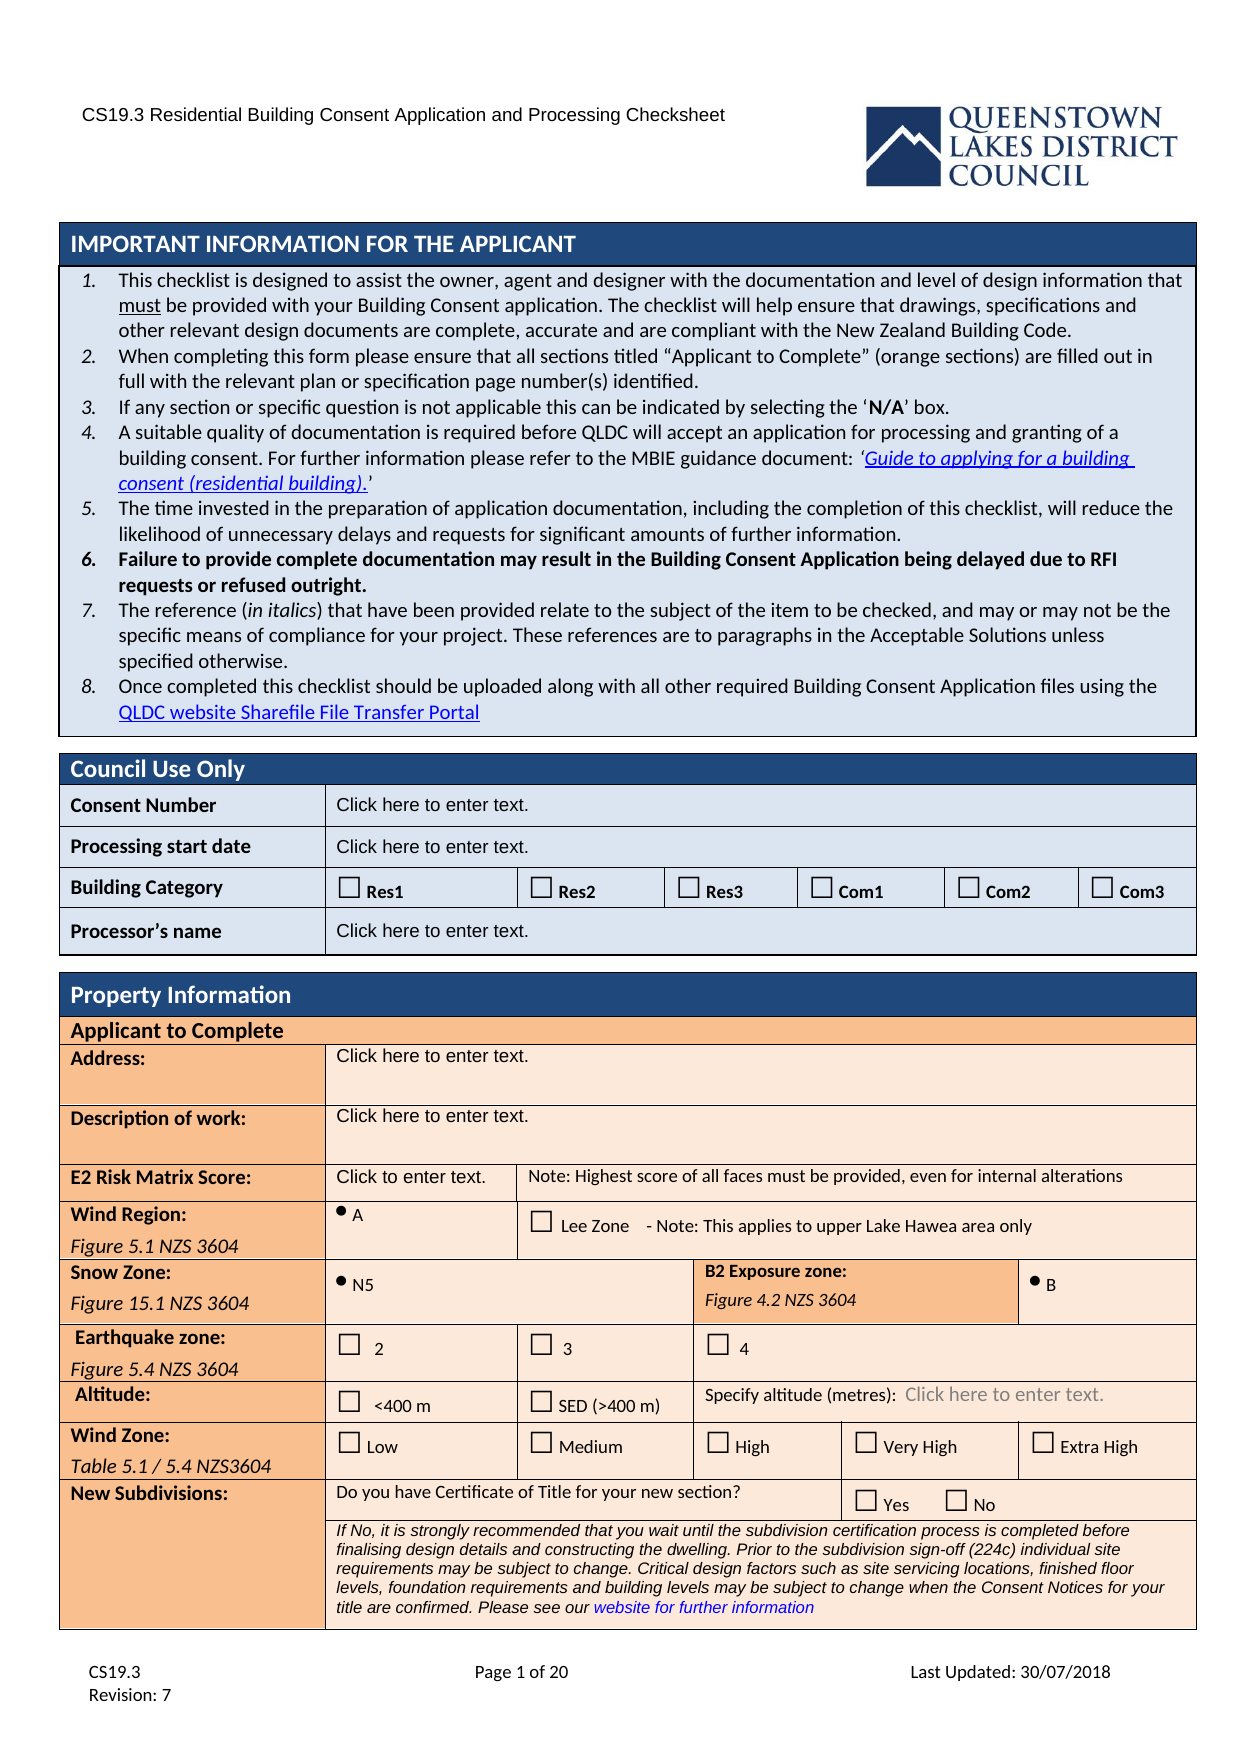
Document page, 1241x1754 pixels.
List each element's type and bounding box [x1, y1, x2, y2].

picture [862, 103, 1182, 190]
